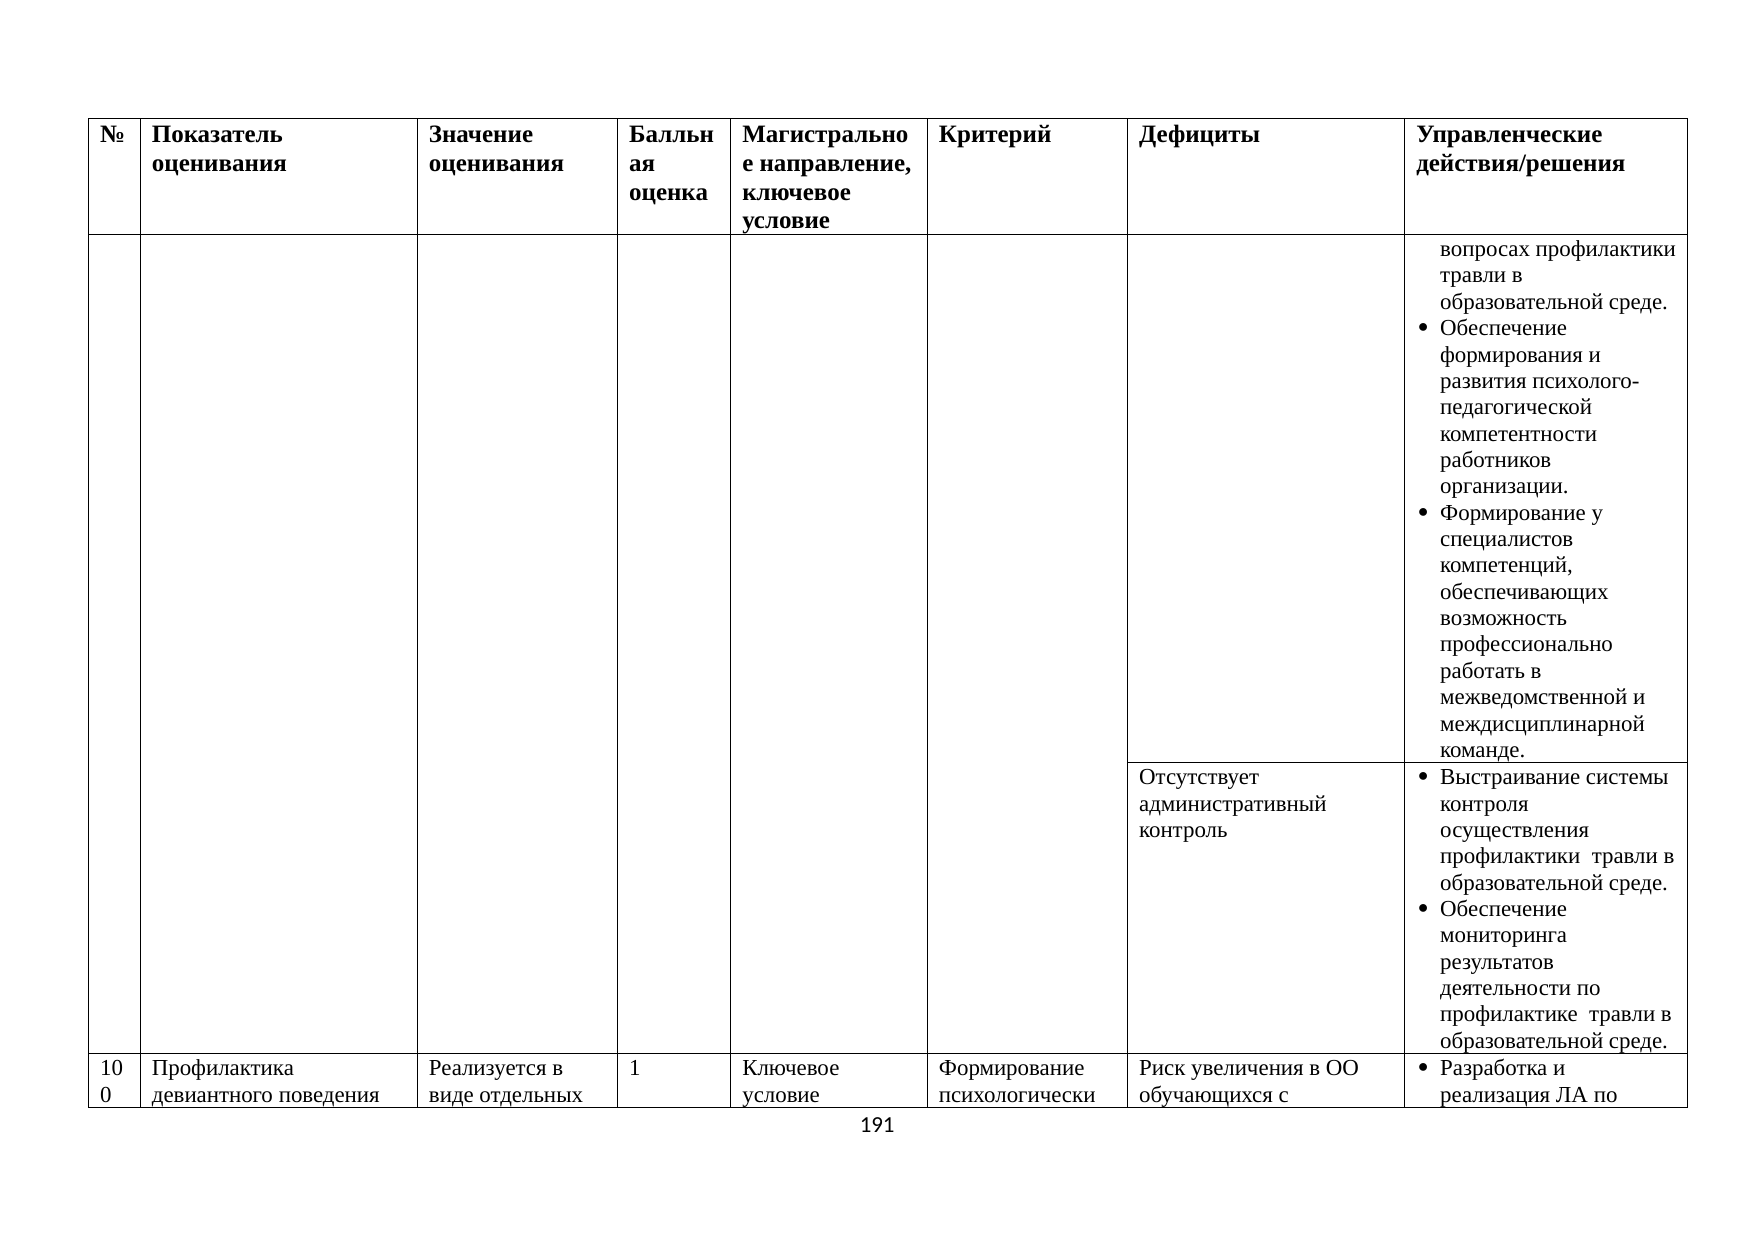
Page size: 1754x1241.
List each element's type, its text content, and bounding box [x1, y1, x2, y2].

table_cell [928, 1054, 1127, 1107]
table_cell 1 [618, 1054, 730, 1107]
table_cell Отсутствует административный контроль [1128, 763, 1404, 1053]
table_cell Ключевое условие «Школьный климат» [731, 1054, 927, 1107]
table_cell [1405, 1054, 1687, 1107]
table_header Дефициты [1128, 119, 1404, 234]
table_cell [1128, 1054, 1404, 1107]
table_header Показатель оценивания [141, 119, 417, 234]
table_header Магистральное направление, ключевое условие [731, 119, 927, 234]
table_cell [1128, 235, 1404, 762]
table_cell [141, 1054, 417, 1107]
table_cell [418, 1054, 617, 1107]
table_header Балльная оценка [618, 119, 730, 234]
table_cell 100 [89, 1054, 140, 1107]
table_header Значение оценивания [418, 119, 617, 234]
table_cell Выстраивание системы контроля осуществления профилактики травли в образовательной среде. Обеспечение мониторинга результатов деятельности по профилактике травли в образовательной среде. [1405, 763, 1687, 1053]
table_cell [1405, 235, 1687, 762]
table_header Критерий [928, 119, 1127, 234]
table_header Управленческие действия/решения [1405, 119, 1687, 234]
table_header № [89, 119, 140, 234]
